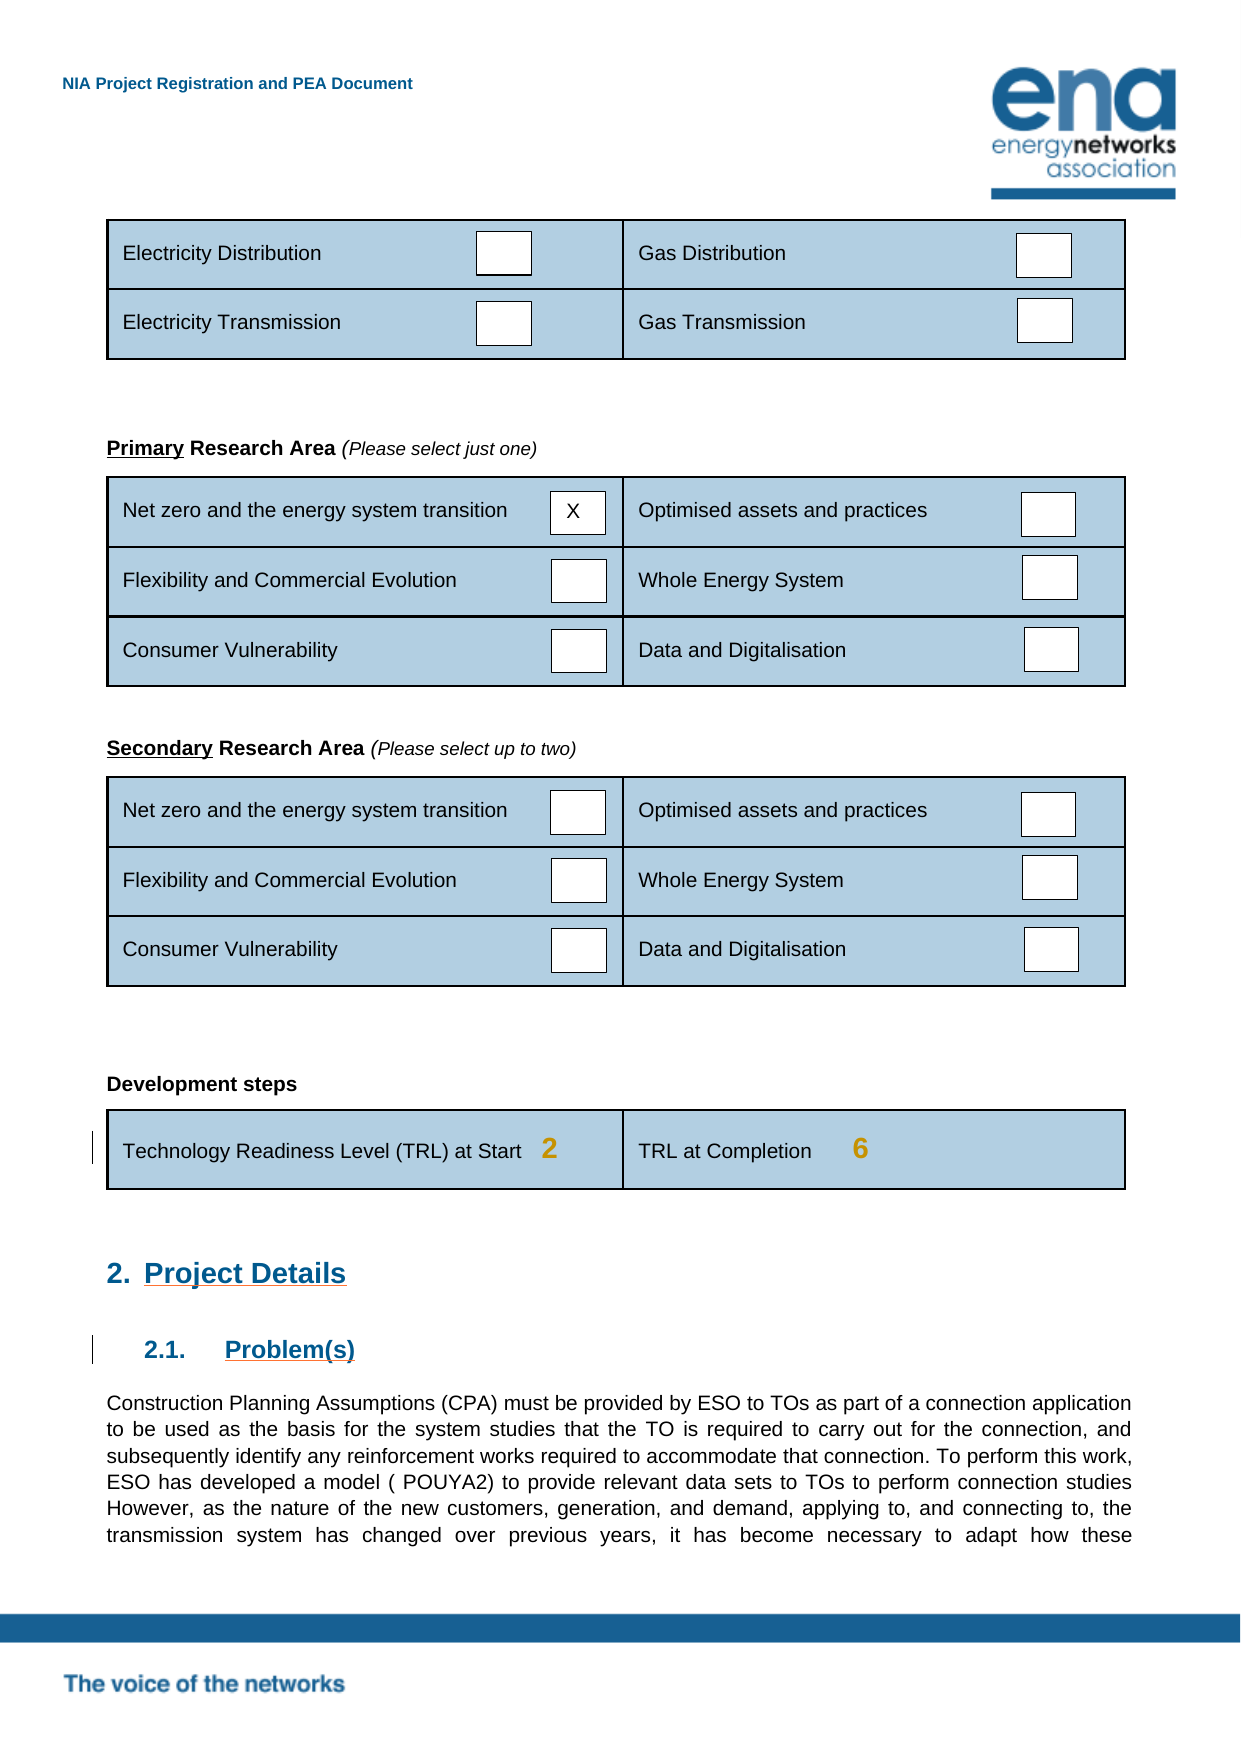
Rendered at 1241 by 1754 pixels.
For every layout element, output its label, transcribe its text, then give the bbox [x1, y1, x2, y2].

text Primary Research Area (Please select just one) [106, 436, 1134, 460]
table_header TRL at Completion 6 [624, 1111, 1124, 1188]
table_cell Consumer Vulnerability [109, 618, 622, 685]
table_cell Electricity Transmission [109, 290, 622, 358]
table_cell Data and Digitalisation [624, 618, 1124, 685]
table_cell Whole Energy System [624, 848, 1124, 915]
table_cell Flexibility and Commercial Evolution [109, 848, 622, 915]
table_cell Consumer Vulnerability [109, 917, 622, 985]
table_cell Flexibility and Commercial Evolution [109, 548, 622, 615]
table_header Gas Distribution [624, 221, 1124, 288]
table_header Technology Readiness Level (TRL) at Start 2 [109, 1111, 622, 1188]
table_header Optimised assets and practices [624, 778, 1124, 846]
text Development steps [106, 1072, 1134, 1096]
table_header Optimised assets and practices [624, 478, 1124, 546]
table_header Electricity Distribution [109, 221, 622, 288]
table_header Net zero and the energy system transition [109, 478, 622, 546]
table_header Net zero and the energy system transition [109, 778, 622, 846]
table_cell Data and Digitalisation [624, 917, 1124, 985]
subtitle Project Details [106, 1256, 1134, 1289]
subtitle Problem(s) [144, 1335, 1134, 1364]
text Secondary Research Area (Please select up to two) [106, 736, 1134, 760]
table_cell Whole Energy System [624, 548, 1124, 615]
table_cell Gas Transmission [624, 290, 1124, 358]
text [106, 1391, 1134, 1546]
